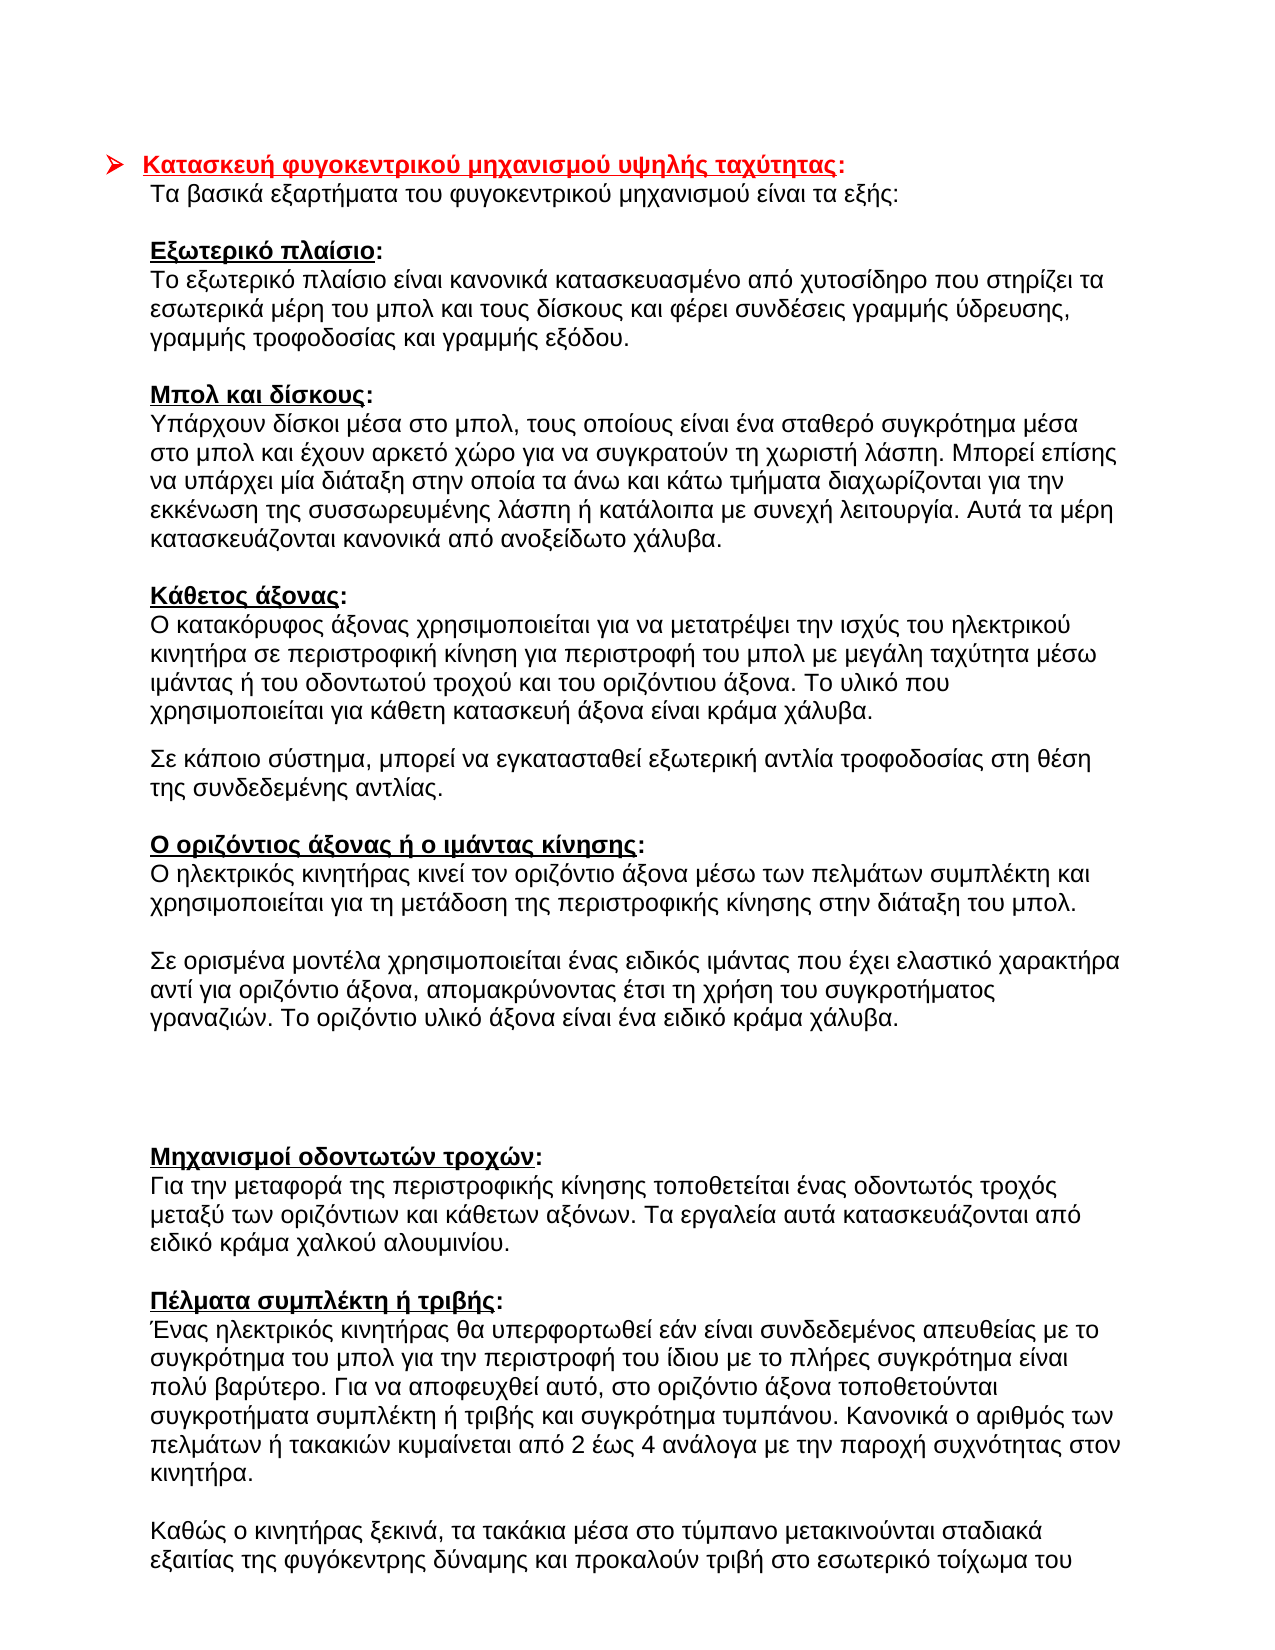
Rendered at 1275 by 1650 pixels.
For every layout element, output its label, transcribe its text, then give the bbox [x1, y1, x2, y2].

text Ο ηλεκτρικός κινητήρας κινεί τον οριζόντιο άξονα μέσω των πελμάτων συμπλέκτη και χρησιμοποιείται για τη μετάδοση της περιστροφικής κίνησης στην διάταξη του μπολ. [150, 859, 1125, 917]
text Κάθετος άξονας: [150, 581, 1125, 610]
text Ένας ηλεκτρικός κινητήρας θα υπερφορτωθεί εάν είναι συνδεδεμένος απευθείας με το συγκρότημα του μπολ για την περιστροφή του ίδιου με το πλήρες συγκρότημα είναι πολύ βαρύτερο. Για να αποφευχθεί αυτό, στο οριζόντιο άξονα τοποθετούνται συγκροτήματα συμπλέκτη ή τριβής και συγκρότημα τυμπάνου. Κανονικά ο αριθμός των πελμάτων ή τακακιών κυμαίνεται από 2 έως 4 ανάλογα με την παροχή συχνότητας στον κινητήρα. [150, 1315, 1125, 1487]
text Σε κάποιο σύστημα, μπορεί να εγκατασταθεί εξωτερική αντλία τροφοδοσίας στη θέση της συνδεδεμένης αντλίας. [150, 744, 1125, 802]
text Μπολ και δίσκους: [150, 380, 1125, 409]
text Σε ορισμένα μοντέλα χρησιμοποιείται ένας ειδικός ιμάντας που έχει ελαστικό χαρακτήρα αντί για οριζόντιο άξονα, απομακρύνοντας έτσι τη χρήση του συγκροτήματος γραναζιών. Το οριζόντιο υλικό άξονα είναι ένα ειδικό κράμα χάλυβα. [150, 946, 1125, 1032]
text Για την μεταφορά της περιστροφικής κίνησης τοποθετείται ένας οδοντωτός τροχός μεταξύ των οριζόντιων και κάθετων αξόνων. Τα εργαλεία αυτά κατασκευάζονται από ειδικό κράμα χαλκού αλουμινίου. [150, 1171, 1125, 1257]
text Εξωτερικό πλαίσιο: [150, 236, 1125, 265]
text Το εξωτερικό πλαίσιο είναι κανονικά κατασκευασμένο από χυτοσίδηρο που στηρίζει τα εσωτερικά μέρη του μπολ και τους δίσκους και φέρει συνδέσεις γραμμής ύδρευσης, γραμμής τροφοδοσίας και γραμμής εξόδου. [150, 265, 1125, 351]
text Τα βασικά εξαρτήματα του φυγοκεντρικού μηχανισμού είναι τα εξής: [150, 179, 1125, 208]
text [150, 1516, 1125, 1574]
text Πέλματα συμπλέκτη ή τριβής: [150, 1286, 1125, 1315]
text Μηχανισμοί οδοντωτών τροχών: [150, 1142, 1125, 1171]
text Υπάρχουν δίσκοι μέσα στο μπολ, τους οποίους είναι ένα σταθερό συγκρότημα μέσα στο μπολ και έχουν αρκετό χώρο για να συγκρατούν τη χωριστή λάσπη. Μπορεί επίσης να υπάρχει μία διάταξη στην οποία τα άνω και κάτω τμήματα διαχωρίζονται για την εκκένωση της συσσωρευμένης λάσπη ή κατάλοιπα με συνεχή λειτουργία. Αυτά τα μέρη κατασκευάζονται κανονικά από ανοξείδωτο χάλυβα. [150, 409, 1125, 553]
text Ο οριζόντιος άξονας ή ο ιμάντας κίνησης: [150, 831, 1125, 859]
text Ο κατακόρυφος άξονας χρησιμοποιείται για να μετατρέψει την ισχύς του ηλεκτρικού κινητήρα σε περιστροφική κίνηση για περιστροφή του μπολ με μεγάλη ταχύτητα μέσω ιμάντας ή του οδοντωτού τροχού και του οριζόντιου άξονα. Το υλικό που χρησιμοποιείται για κάθετη κατασκευή άξονα είναι κράμα χάλυβα. [150, 610, 1125, 725]
list Κατασκευή φυγοκεντρικού μηχανισμού υψηλής ταχύτητας: [105, 150, 1125, 179]
